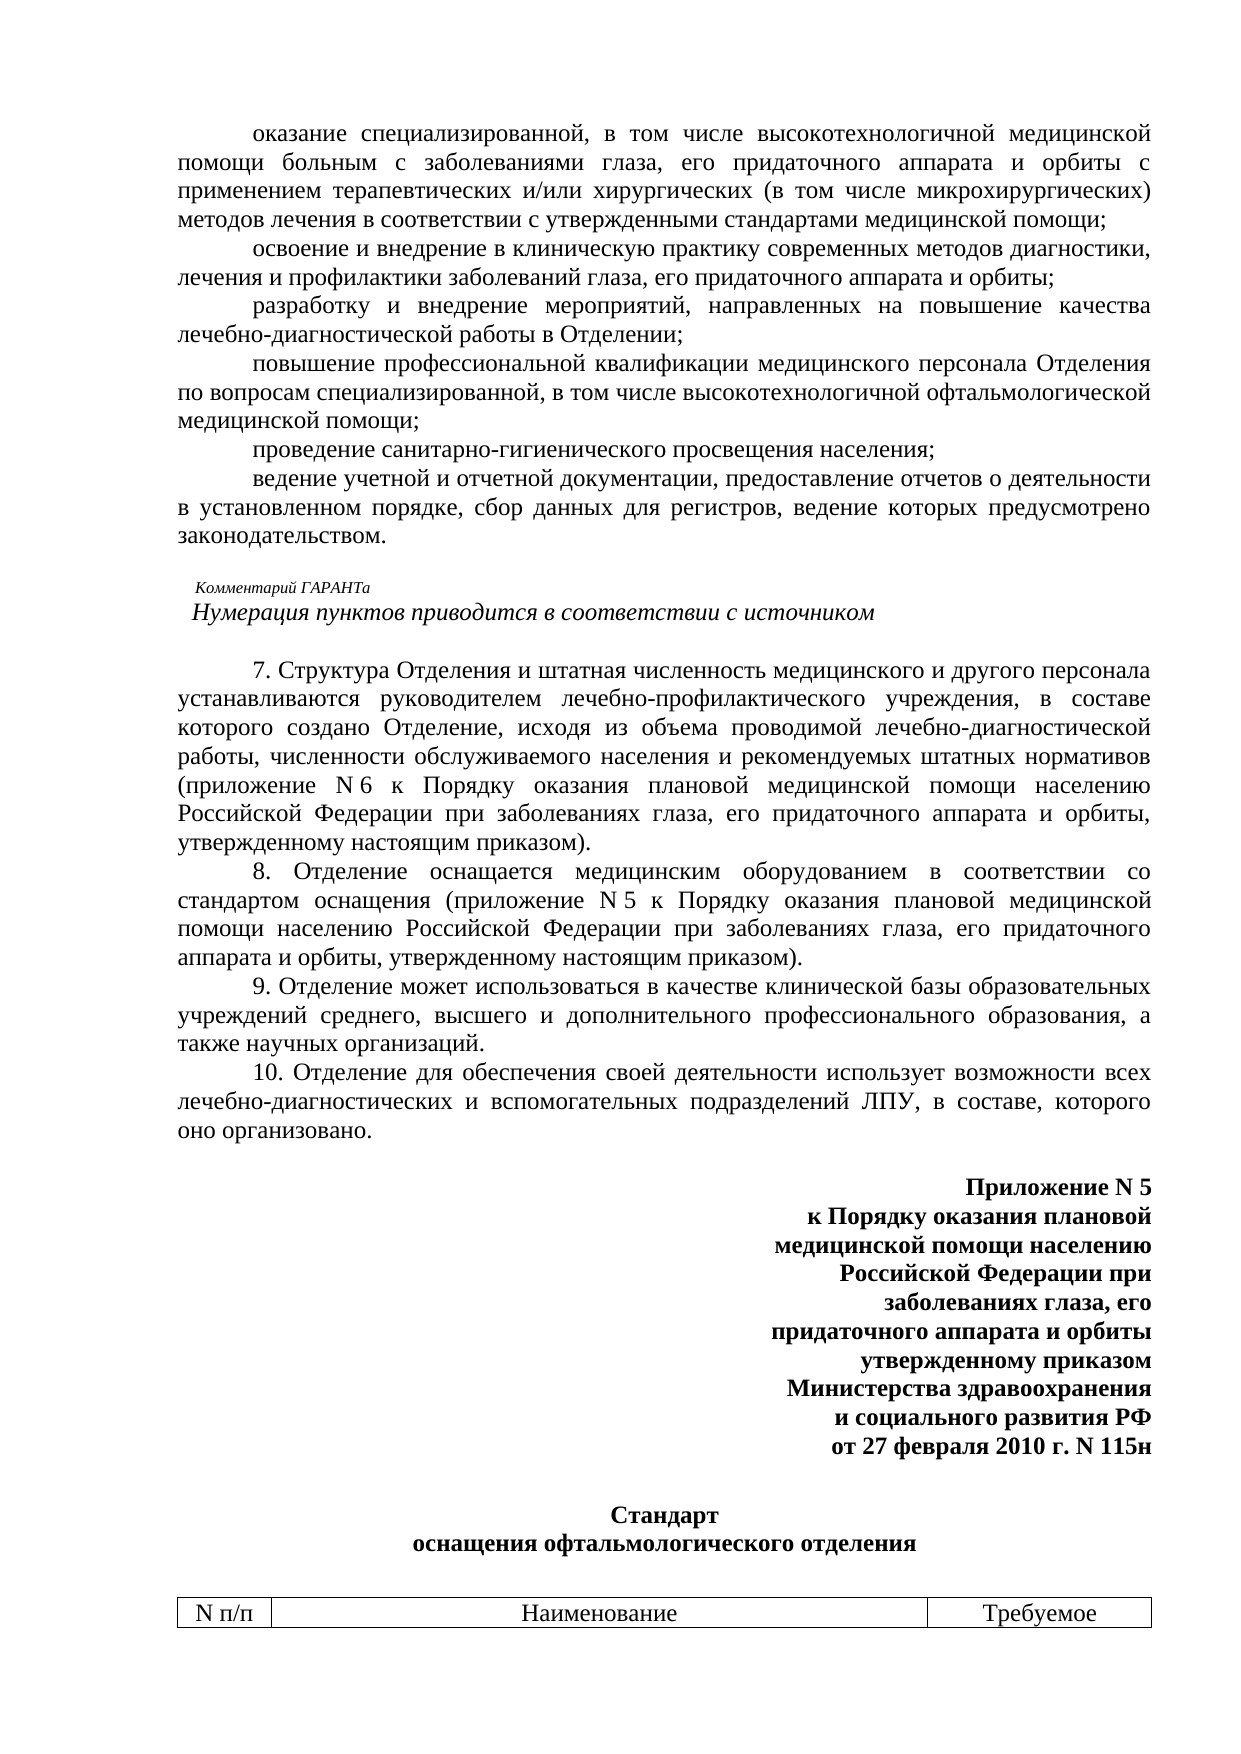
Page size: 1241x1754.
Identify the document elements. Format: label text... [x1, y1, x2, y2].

text утвержденному приказом [177, 1345, 1152, 1373]
text освоение и внедрение в клиническую практику современных методов диагностики, лечения и профилактики заболеваний глаза, его придаточного аппарата и орбиты; [177, 233, 1152, 291]
text Комментарий ГАРАНТа [195, 578, 1152, 597]
text ведение учетной и отчетной документации, предоставление отчетов о деятельности в установленном порядке, сбор данных для регистров, ведение которых предусмотрено законодательством. [177, 463, 1152, 549]
table_header N п/п [178, 1598, 271, 1627]
text Министерства здравоохранения [177, 1373, 1152, 1402]
text разработку и внедрение мероприятий, направленных на повышение качества лечебно-диагностической работы в Отделении; [177, 291, 1152, 348]
table_header Наименование [272, 1598, 927, 1627]
text повышение профессиональной квалификации медицинского персонала Отделения по вопросам специализированной, в том числе высокотехнологичной офтальмологической медицинской помощи; [177, 348, 1152, 434]
text Нумерация пунктов приводится в соответствии с источником [192, 597, 1152, 626]
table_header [928, 1598, 1151, 1627]
text Приложение N 5 [177, 1172, 1152, 1201]
text заболеваниях глаза, его [177, 1287, 1152, 1316]
text 9. Отделение может использоваться в качестве клинической базы образовательных учреждений среднего, высшего и дополнительного профессионального образования, а также научных организаций. [177, 971, 1152, 1057]
text придаточного аппарата и орбиты [177, 1316, 1152, 1345]
text к Порядку оказания плановой [177, 1201, 1152, 1230]
text и социального развития РФ [177, 1402, 1152, 1431]
text Стандарт оснащения офтальмологического отделения [177, 1500, 1152, 1557]
text 7. Структура Отделения и штатная численность медицинского и другого персонала устанавливаются руководителем лечебно-профилактического учреждения, в составе которого создано Отделение, исходя из объема проводимой лечебно-диагностической работы, численности обслуживаемого населения и рекомендуемых штатных нормативов (приложение N 6 к Порядку оказания плановой медицинской помощи населению Российской Федерации при заболеваниях глаза, его придаточного аппарата и орбиты, утвержденному настоящим приказом). [177, 655, 1152, 856]
text проведение санитарно-гигиенического просвещения населения; [177, 434, 1152, 463]
text оказание специализированной, в том числе высокотехнологичной медицинской помощи больным с заболеваниями глаза, его придаточного аппарата и орбиты с применением терапевтических и/или хирургических (в том числе микрохирургических) методов лечения в соответствии с утвержденными стандартами медицинской помощи; [177, 118, 1152, 233]
text от 27 февраля 2010 г. N 115н [177, 1431, 1152, 1460]
text 10. Отделение для обеспечения своей деятельности использует возможности всех лечебно-диагностических и вспомогательных подразделений ЛПУ, в составе, которого оно организовано. [177, 1057, 1152, 1143]
text 8. Отделение оснащается медицинским оборудованием в соответствии со стандартом оснащения (приложение N 5 к Порядку оказания плановой медицинской помощи населению Российской Федерации при заболеваниях глаза, его придаточного аппарата и орбиты, утвержденному настоящим приказом). [177, 856, 1152, 971]
text медицинской помощи населению [177, 1230, 1152, 1258]
text Российской Федерации при [177, 1258, 1152, 1287]
